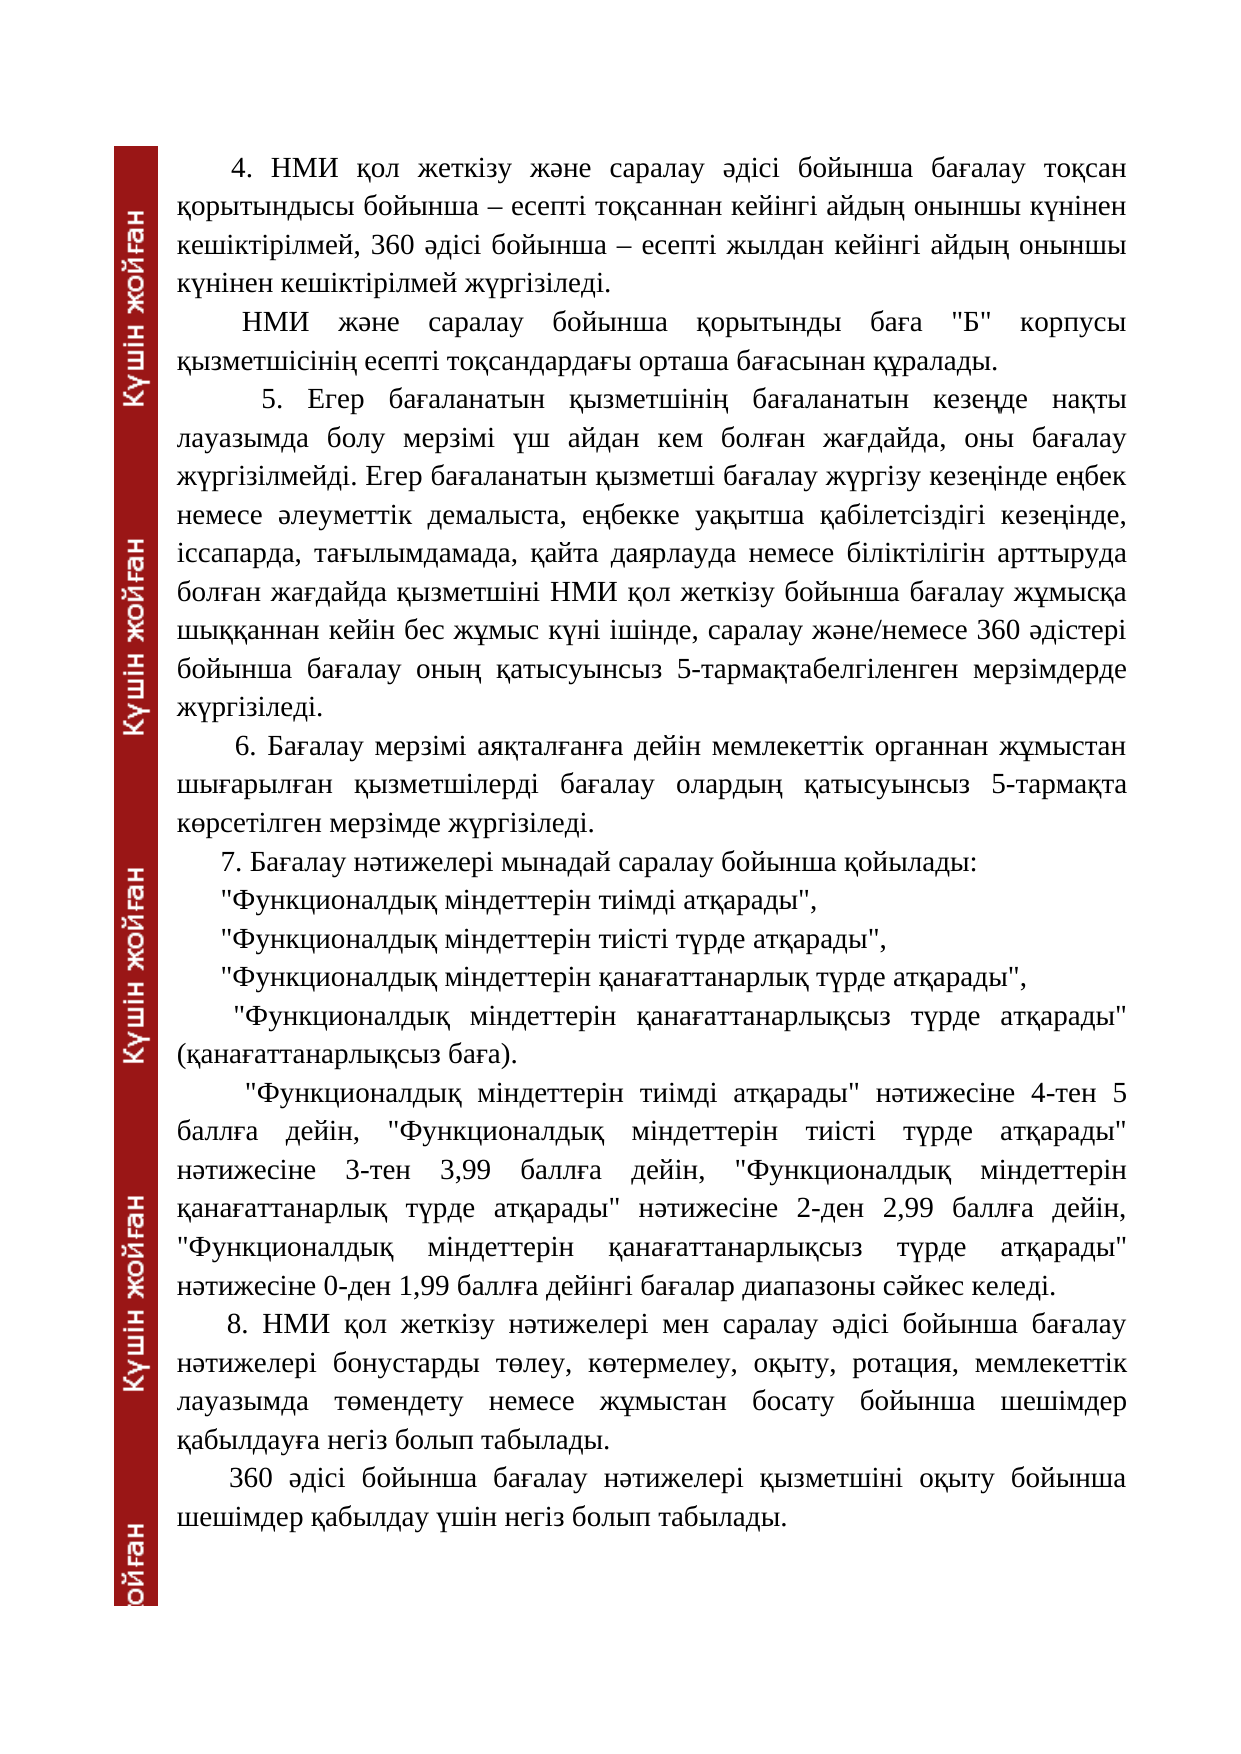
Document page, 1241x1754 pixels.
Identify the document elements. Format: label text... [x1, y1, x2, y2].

text НМИ және саралау бойынша қорытынды баға "Б" корпусы қызметшісінің есепті тоқсандардағы орташа бағасынан құралады. [112, 304, 1128, 376]
picture [114, 1455, 158, 1460]
text 7. Бағалау нәтижелері мынадай саралау бойынша қойылады: [112, 844, 1128, 877]
picture [114, 723, 158, 728]
text "Функционалдық міндеттерін қанағаттанарлық түрде атқарады", [112, 959, 1128, 993]
text "Функционалдық міндеттерін тиімді атқарады", [112, 882, 1128, 916]
picture [114, 1301, 158, 1306]
picture [114, 993, 158, 998]
text "Функционалдық міндеттерін тиімді атқарады" нәтижесіне 4-тен 5 баллға дейін, "Функционалдық міндеттерін тиісті түрде атқарады" нәтижесіне 3-тен 3,99 баллға дейін, "Функционалдық міндеттерін қанағаттанарлық түрде атқарады" нәтижесіне 2-ден 2,99 баллға дейін, "Функционалдық міндеттерін қанағаттанарлықсыз түрде атқарады" нәтижесіне 0-ден 1,99 баллға дейінгі бағалар диапазоны сәйкес келеді. [112, 1075, 1128, 1301]
picture [114, 916, 158, 921]
picture [114, 299, 158, 304]
text "Функционалдық міндеттерін тиісті түрде атқарады", [112, 921, 1128, 954]
picture [114, 839, 158, 844]
text 6. Бағалау мерзімі аяқталғанға дейін мемлекеттік органнан жұмыстан шығарылған қызметшілерді бағалау олардың қатысуынсыз 5-тармақта көрсетілген мерзімде жүргізіледі. [112, 728, 1128, 839]
picture [114, 1532, 158, 1606]
picture [114, 877, 158, 882]
text 8. НМИ қол жеткізу нәтижелері мен саралау әдісі бойынша бағалау нәтижелері бонустарды төлеу, көтермелеу, оқыту, ротация, мемлекеттік лауазымда төмендету немесе жұмыстан босату бойынша шешімдер қабылдауға негіз болып табылады. [112, 1306, 1128, 1455]
text 4. НМИ қол жеткізу және саралау әдісі бойынша бағалау тоқсан қорытындысы бойынша – есепті тоқсаннан кейінгі айдың оныншы күнінен кешіктірілмей, 360 әдісі бойынша – есепті жылдан кейінгі айдың оныншы күнінен кешіктірілмей жүргізіледі. [112, 150, 1128, 299]
text 5. Егер бағаланатын қызметшінің бағаланатын кезеңде нақты лауазымда болу мерзімі үш айдан кем болған жағдайда, оны бағалау жүргізілмейді. Егер бағаланатын қызметші бағалау жүргізу кезеңінде еңбек немесе әлеуметтік демалыста, еңбекке уақытша қабілетсіздігі кезеңінде, іссапарда, тағылымдамада, қайта даярлауда немесе біліктілігін арттыруда болған жағдайда қызметшіні НМИ қол жеткізу бойынша бағалау жұмысқа шыққаннан кейін бес жұмыс күні ішінде, саралау және/немесе 360 әдістері бойынша бағалау оның қатысуынсыз 5-тармақтабелгіленген мерзімдерде жүргізіледі. [112, 381, 1128, 723]
picture [114, 376, 158, 381]
text 360 әдісі бойынша бағалау нәтижелері қызметшіні оқыту бойынша шешімдер қабылдау үшін негіз болып табылады. [112, 1460, 1128, 1532]
picture [114, 146, 158, 150]
picture [114, 1070, 158, 1075]
picture [114, 954, 158, 959]
text "Функционалдық міндеттерін қанағаттанарлықсыз түрде атқарады" (қанағаттанарлықсыз баға). [112, 998, 1128, 1070]
